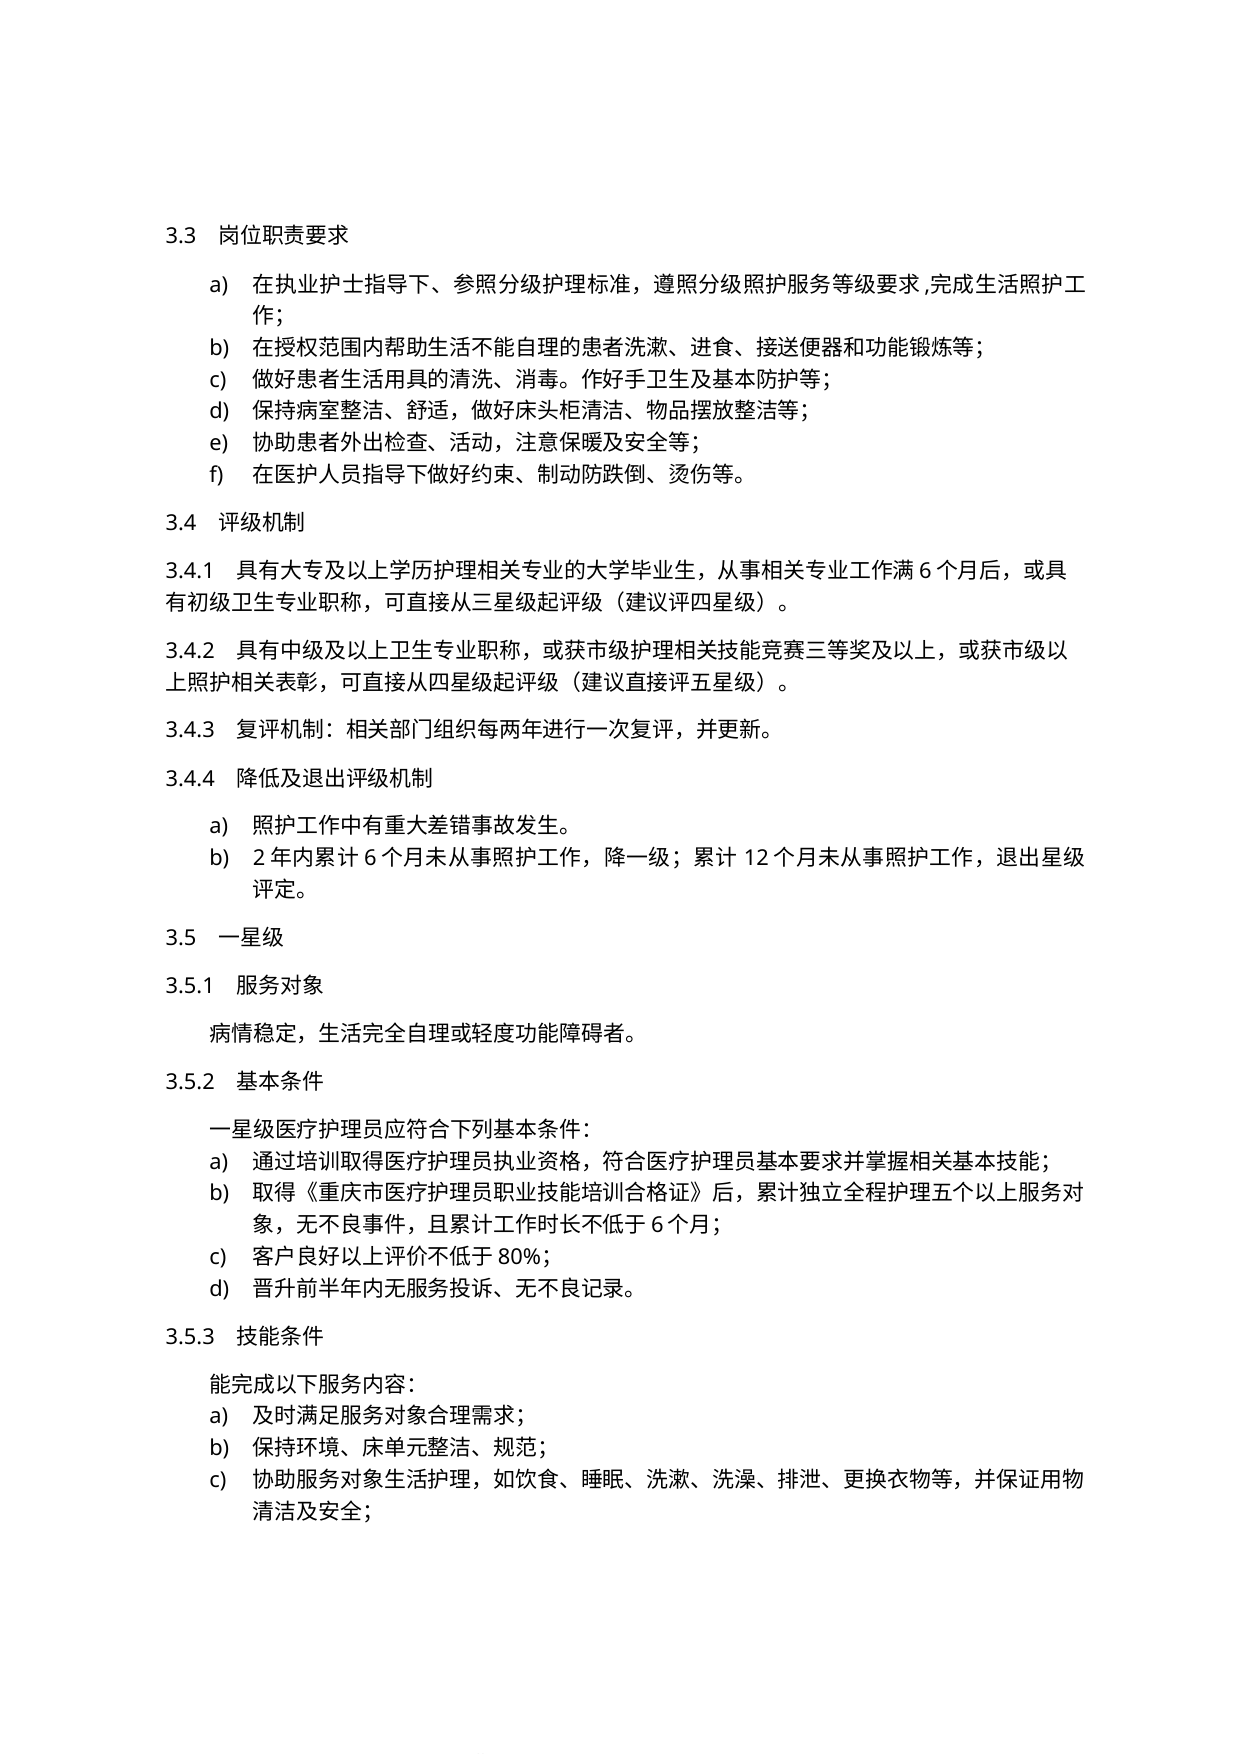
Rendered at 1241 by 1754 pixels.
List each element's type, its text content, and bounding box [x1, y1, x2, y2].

list 及时满足服务对象合理需求； [209, 1398, 1087, 1430]
text 技能条件 [165, 1319, 1087, 1351]
list 保持病室整洁、舒适，做好床头柜清洁、物品摆放整洁等； [209, 393, 1087, 425]
list 在授权范围内帮助生活不能自理的患者洗漱、进食、接送便器和功能锻炼等； [209, 330, 1087, 362]
text 服务对象 [165, 968, 1087, 1000]
text 具有大专及以上学历护理相关专业的大学毕业生，从事相关专业工作满6个月后，或具有初级卫生专业职称，可直接从三星级起评级（建议评四星级）。 [165, 553, 1087, 617]
list 协助服务对象生活护理，如饮食、睡眠、洗漱、洗澡、排泄、更换衣物等，并保证用物清洁及安全； [209, 1462, 1087, 1525]
text 岗位职责要求 [165, 218, 1087, 250]
list 在医护人员指导下做好约束、制动防跌倒、烫伤等。 [209, 457, 1087, 489]
text 具有中级及以上卫生专业职称，或获市级护理相关技能竞赛三等奖及以上，或获市级以上照护相关表彰，可直接从四星级起评级（建议直接评五星级）。 [165, 633, 1087, 696]
list 协助患者外出检查、活动，注意保暖及安全等； [209, 425, 1087, 457]
list 客户良好以上评价不低于80%； [209, 1239, 1087, 1271]
text 评级机制 [165, 505, 1087, 537]
list 做好患者生活用具的清洗、消毒。作好手卫生及基本防护等； [209, 362, 1087, 393]
list 晋升前半年内无服务投诉、无不良记录。 [209, 1271, 1087, 1302]
text 一星级医疗护理员应符合下列基本条件： [165, 1112, 1087, 1144]
list 在执业护士指导下、参照分级护理标准，遵照分级照护服务等级要求,完成生活照护工作； [209, 267, 1087, 330]
text 基本条件 [165, 1064, 1087, 1096]
list 取得《重庆市医疗护理员职业技能培训合格证》后，累计独立全程护理五个以上服务对象，无不良事件，且累计工作时长不低于6个月； [209, 1175, 1087, 1239]
list 照护工作中有重大差错事故发生。 [209, 808, 1087, 840]
text 病情稳定，生活完全自理或轻度功能障碍者。 [165, 1016, 1087, 1048]
list 2年内累计6个月未从事照护工作，降一级；累计12个月未从事照护工作，退出星级评定。 [209, 840, 1087, 904]
text 一星级 [165, 920, 1087, 952]
text 复评机制：相关部门组织每两年进行一次复评，并更新。 [165, 712, 1087, 744]
list 保持环境、床单元整洁、规范； [209, 1430, 1087, 1462]
list 通过培训取得医疗护理员执业资格，符合医疗护理员基本要求并掌握相关基本技能； [209, 1144, 1087, 1175]
text 降低及退出评级机制 [165, 761, 1087, 792]
text 能完成以下服务内容： [165, 1367, 1087, 1398]
